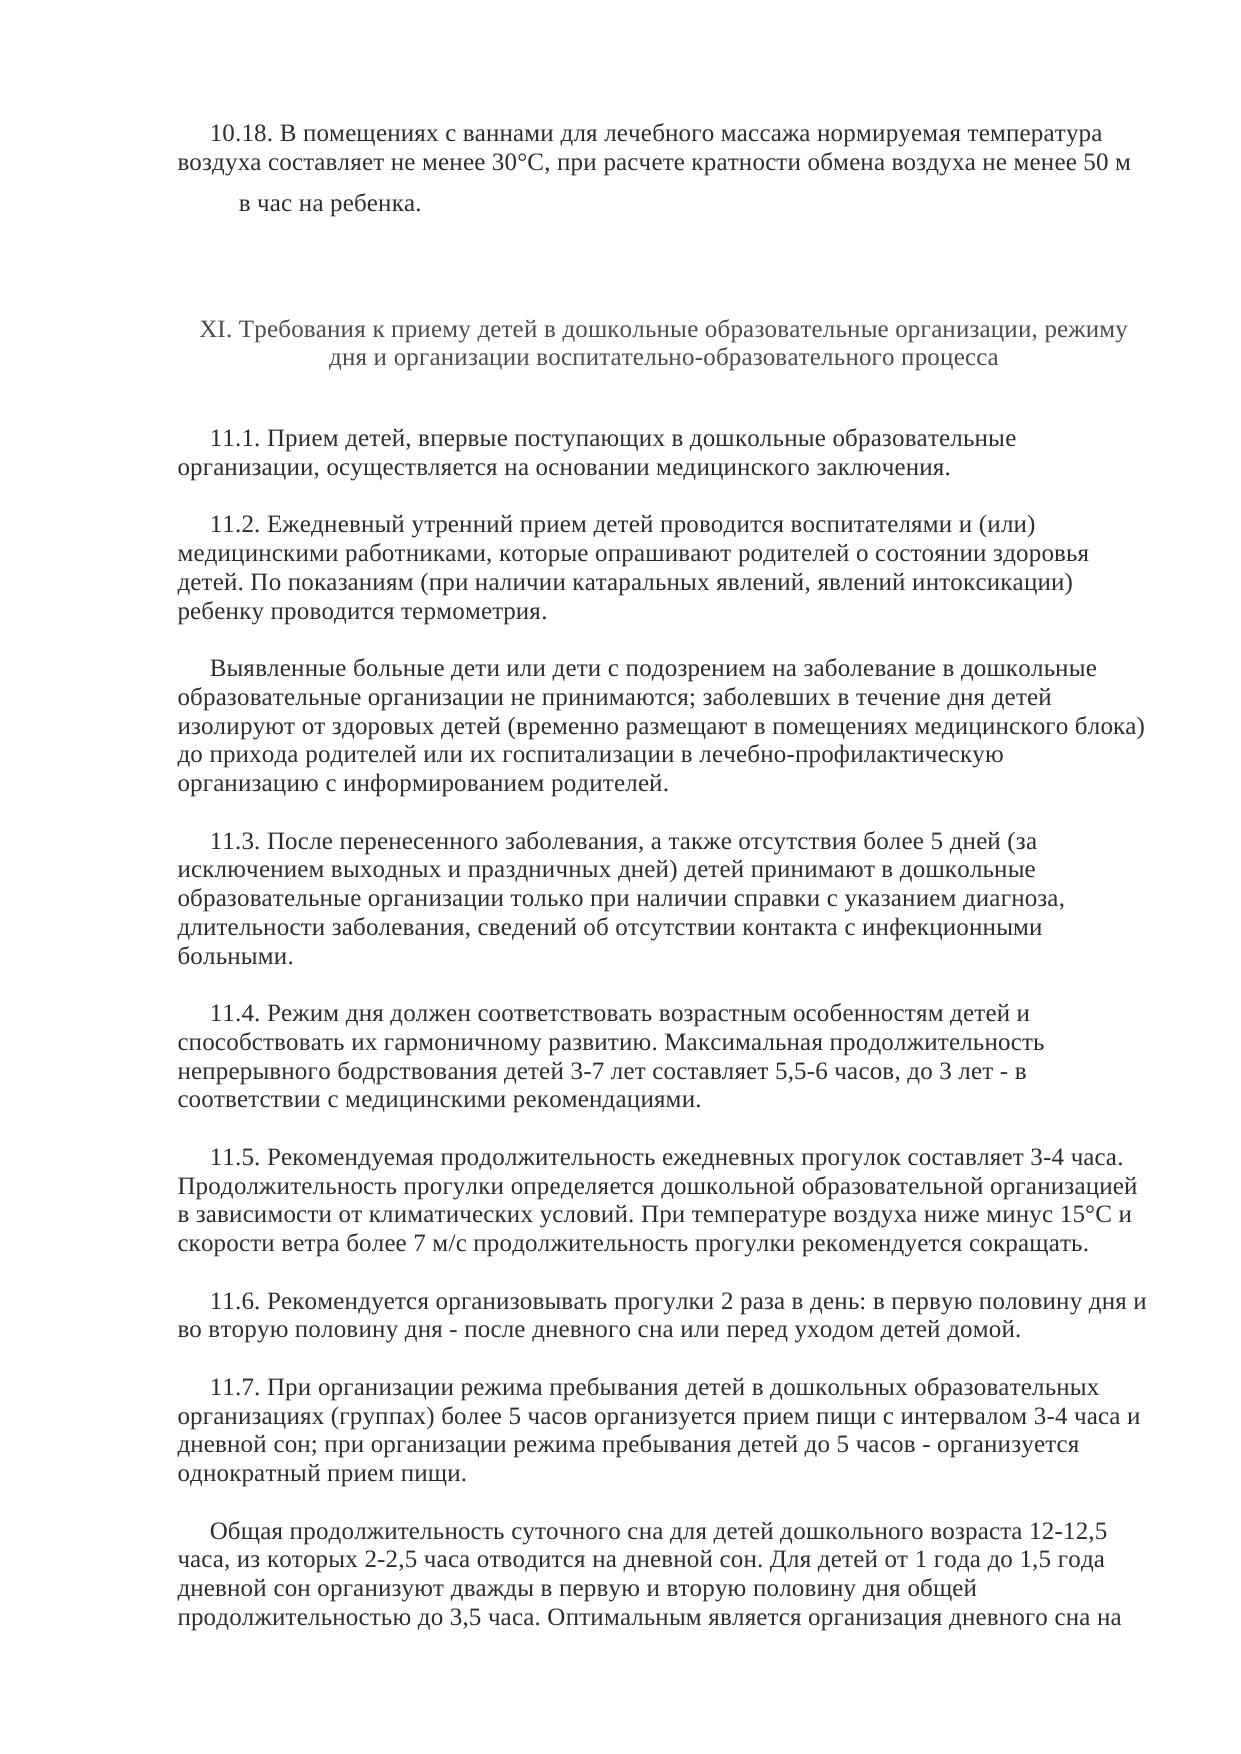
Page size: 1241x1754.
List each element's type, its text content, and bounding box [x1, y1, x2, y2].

text 11.3. После перенесенного заболевания, а также отсутствия более 5 дней (за исключением выходных и праздничных дней) детей принимают в дошкольные образовательные организации только при наличии справки с указанием диагноза, длительности заболевания, сведений об отсутствии контакта с инфекционными больными. [177, 826, 1152, 998]
text 11.4. Режим дня должен соответствовать возрастным особенностям детей и способствовать их гармоничному развитию. Максимальная продолжительность непрерывного бодрствования детей 3-7 лет составляет 5,5-6 часов, до 3 лет - в соответствии с медицинскими рекомендациями. [177, 998, 1152, 1142]
text 10.18. В помещениях с ваннами для лечебного массажа нормируемая температура воздуха составляет не менее 30°С, при расчете кратности обмена воздуха не менее 50 м в час на ребенка. [177, 118, 1152, 274]
text 11.6. Рекомендуется организовывать прогулки 2 раза в день: в первую половину дня и во вторую половину дня - после дневного сна или перед уходом детей домой. [177, 1286, 1152, 1372]
text 11.5. Рекомендуемая продолжительность ежедневных прогулок составляет 3-4 часа. Продолжительность прогулки определяется дошкольной образовательной организацией в зависимости от климатических условий. При температуре воздуха ниже минус 15°С и скорости ветра более 7 м/с продолжительность прогулки рекомендуется сокращать. [177, 1142, 1152, 1286]
text 11.2. Ежедневный утренний прием детей проводится воспитателями и (или) медицинскими работниками, которые опрашивают родителей о состоянии здоровья детей. По показаниям (при наличии катаральных явлений, явлений интоксикации) ребенку проводится термометрия. Выявленные больные дети или дети с подозрением на заболевание в дошкольные образовательные организации не принимаются; заболевших в течение дня детей изолируют от здоровых детей (временно размещают в помещениях медицинского блока) до прихода родителей или их госпитализации в лечебно-профилактическую организацию с информированием родителей. [177, 509, 1152, 826]
text 11.1. Прием детей, впервые поступающих в дошкольные образовательные организации, осуществляется на основании медицинского заключения. [177, 423, 1152, 509]
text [177, 1372, 1152, 1631]
text XI. Требования к приему детей в дошкольные образовательные организации, режиму дня и организации воспитательно-образовательного процесса [177, 314, 1152, 371]
